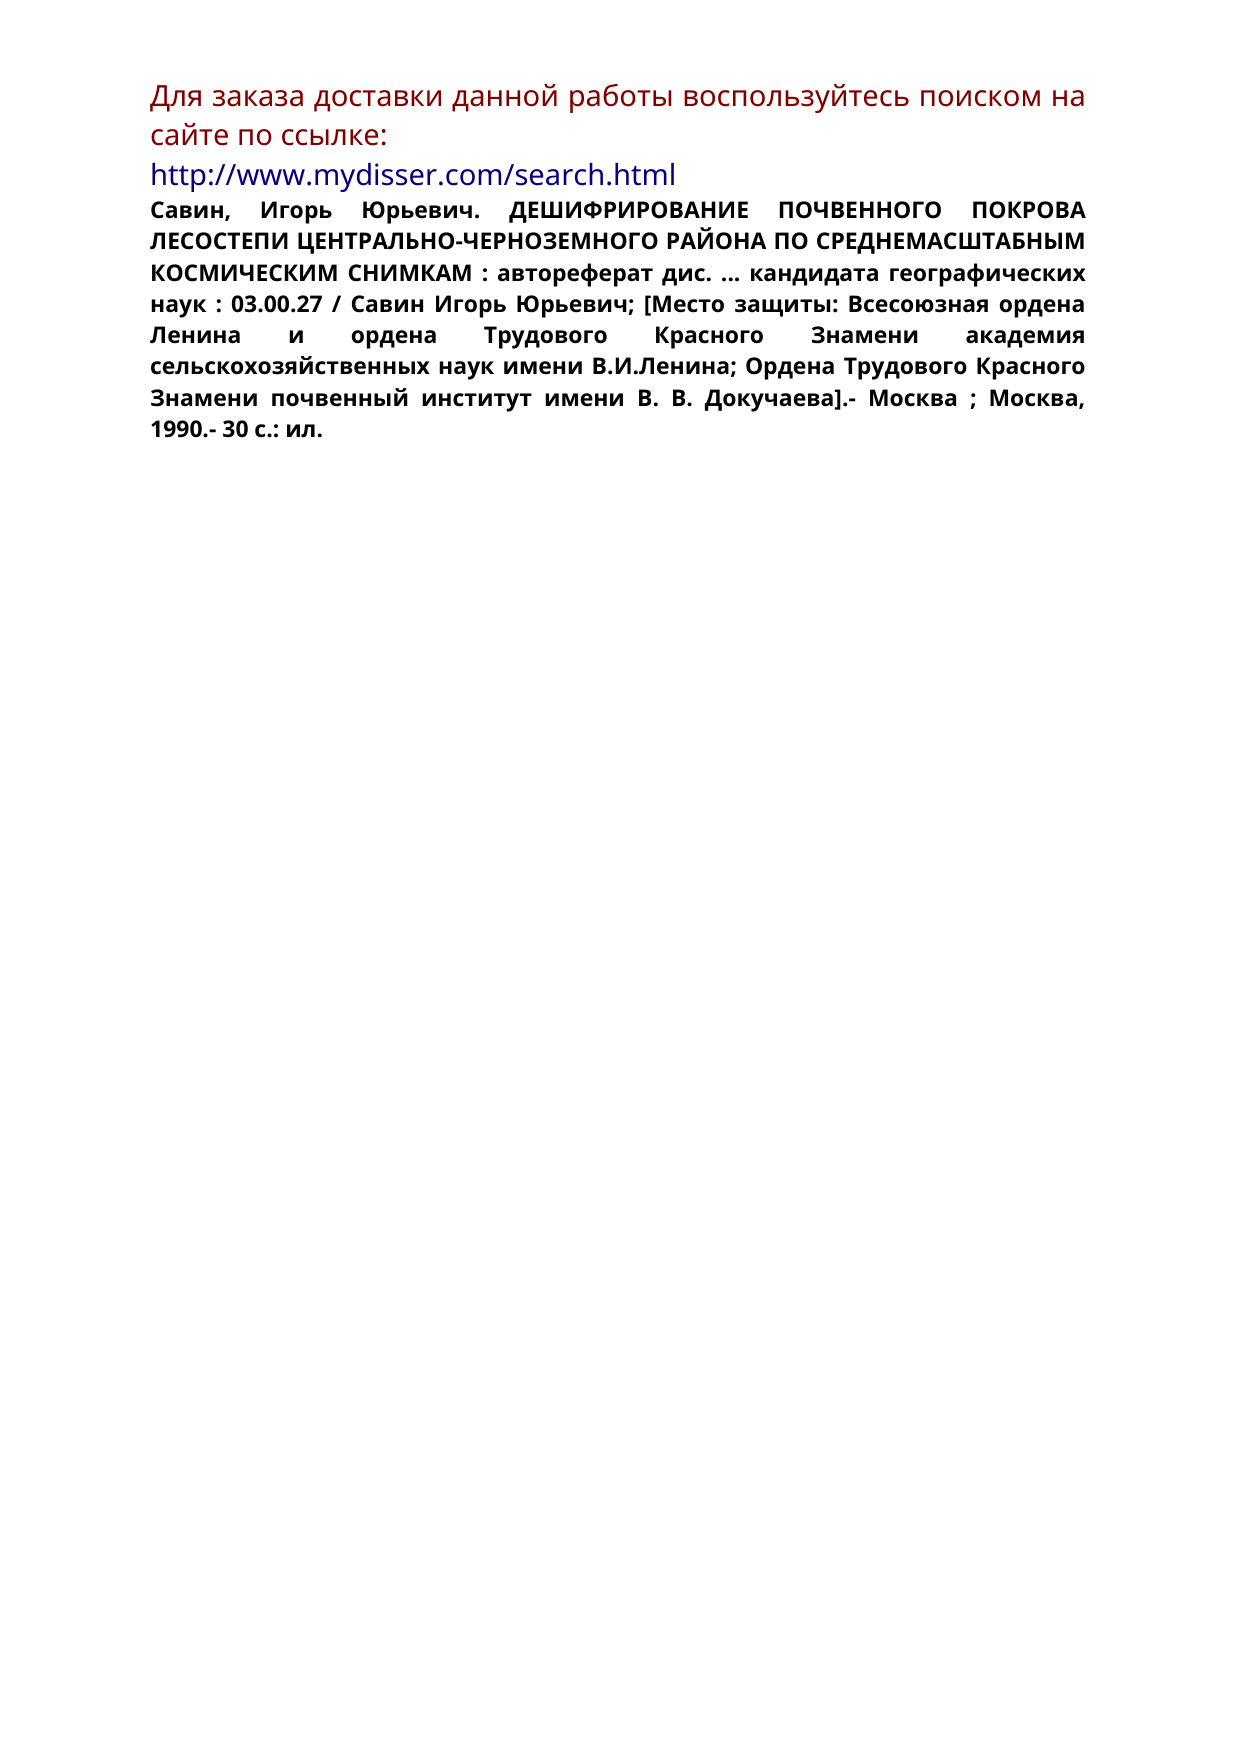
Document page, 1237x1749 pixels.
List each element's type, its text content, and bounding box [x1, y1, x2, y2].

text Савин, Игорь Юрьевич. ДЕШИФРИРОВАНИЕ ПОЧВЕННОГО ПОКРОВА ЛЕСОСТЕПИ ЦЕНТРАЛЬНО-ЧЕРНОЗЕМНОГО РАЙОНА ПО СРЕДНЕМАСШТАБНЫМ КОСМИЧЕСКИМ СНИМКАМ : автореферат дис. ... кандидата географических наук : 03.00.27 / Савин Игорь Юрьевич; [Место защиты: Всесоюзная ордена Ленина и ордена Трудового Красного Знамени академия сельскохозяйственных наук имени В.И.Ленина; Ордена Трудового Красного Знамени почвенный институт имени В. В. Докучаева].- Москва ; Москва, 1990.- 30 с.: ил. [150, 194, 1086, 444]
